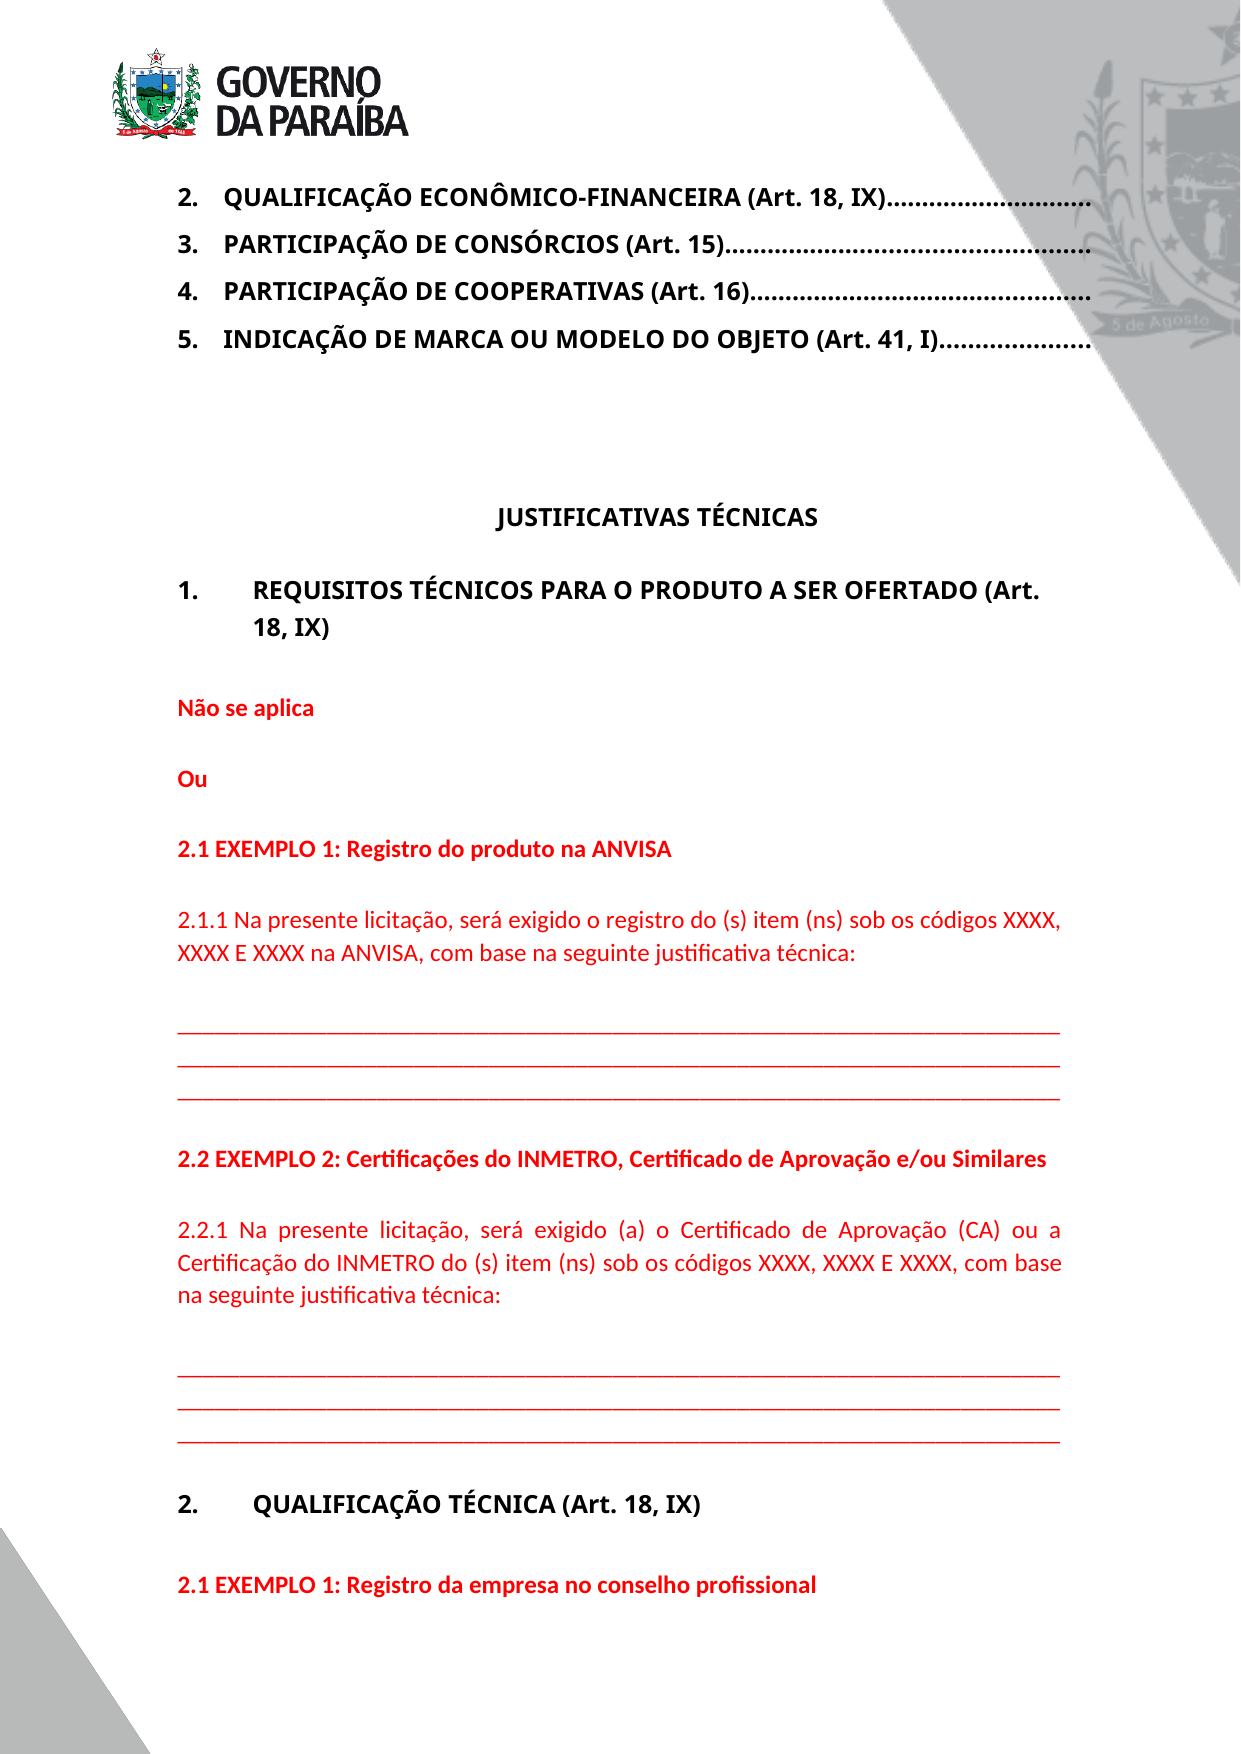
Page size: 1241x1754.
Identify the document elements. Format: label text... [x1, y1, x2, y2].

text Ou [177, 763, 1063, 793]
text 2.1 EXEMPLO 1: Registro do produto na ANVISA [177, 833, 1063, 864]
text 2.1 EXEMPLO 1: Registro da empresa no conselho profissional [177, 1569, 1063, 1600]
picture [860, 0, 1241, 613]
picture [105, 43, 417, 147]
text Não se aplica [177, 693, 1063, 723]
text 2.2.1 Na presente licitação, será exigido (a) o Certificado de Aprovação (CA) ou a Certificação do INMETRO do (s) item (ns) sob os códigos XXXX, XXXX E XXXX, com base na seguinte justificativa técnica: [177, 1214, 1063, 1310]
subtitle QUALIFICAÇÃO TÉCNICA (Art. 18, IX) [177, 1486, 1063, 1520]
subtitle REQUISITOS TÉCNICOS PARA O PRODUTO A SER OFERTADO (Art. 18, IX) [177, 573, 1063, 643]
text 2.1.1 Na presente licitação, será exigido o registro do (s) item (ns) sob os códigos XXXX, XXXX E XXXX na ANVISA, com base na seguinte justificativa técnica: [177, 904, 1063, 967]
subtitle JUSTIFICATIVAS TÉCNICAS [252, 499, 1063, 533]
text 2.2 EXEMPLO 2: Certificações do INMETRO, Certificado de Aprovação e/ou Similares [177, 1143, 1063, 1174]
picture [0, 1528, 162, 1754]
